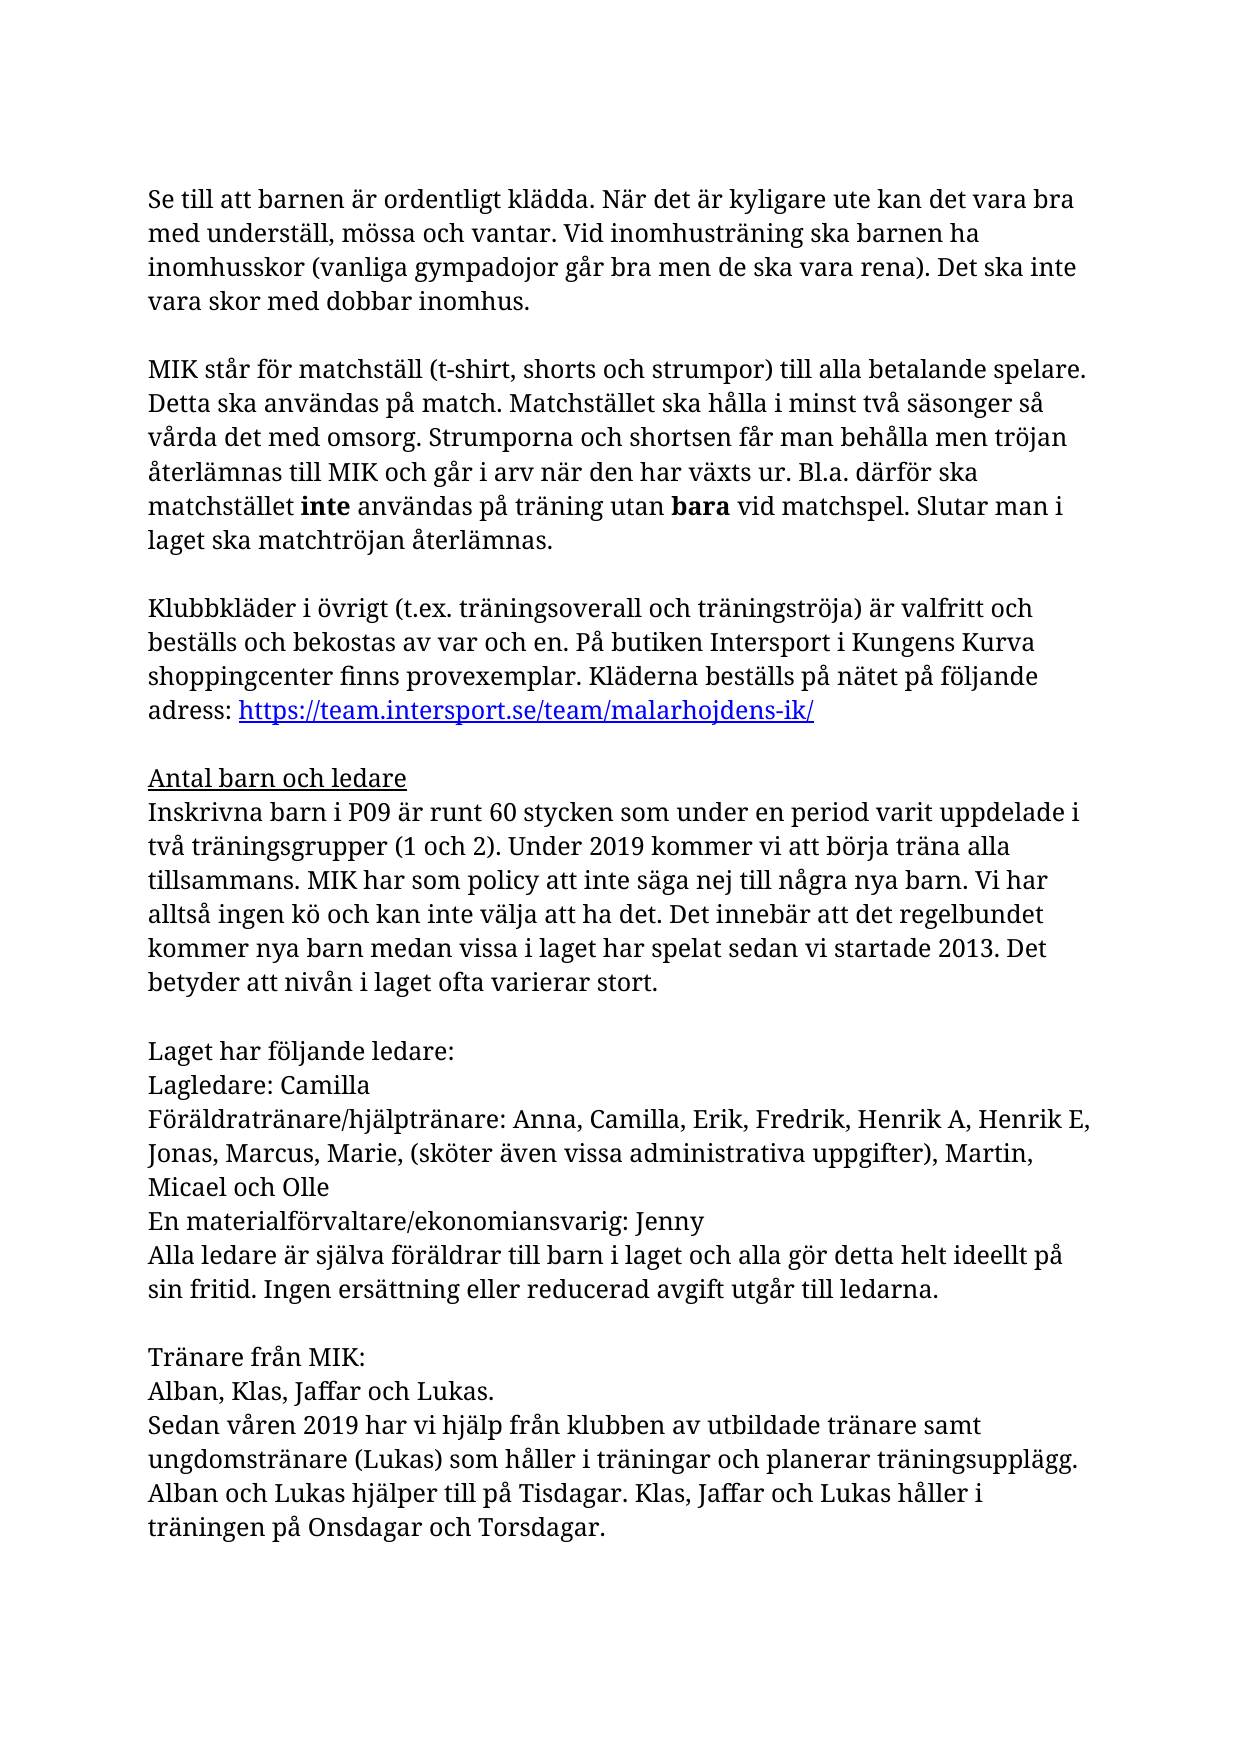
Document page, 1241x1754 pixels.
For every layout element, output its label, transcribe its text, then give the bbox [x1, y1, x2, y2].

text MIK står för matchställ (t-shirt, shorts och strumpor) till alla betalande spelare. Detta ska användas på match. Matchstället ska hålla i minst två säsonger så vårda det med omsorg. Strumporna och shortsen får man behålla men tröjan återlämnas till MIK och går i arv när den har växts ur. Bl.a. därför ska matchstället inte användas på träning utan bara vid matchspel. Slutar man i laget ska matchtröjan återlämnas. [148, 352, 1093, 556]
text Tränare från MIK: [148, 1340, 1093, 1374]
text En materialförvaltare/ekonomiansvarig: Jenny [148, 1203, 1093, 1238]
text Sedan våren 2019 har vi hjälp från klubben av utbildade tränare samt ungdomstränare (Lukas) som håller i träningar och planerar träningsupplägg. Alban och Lukas hjälper till på Tisdagar. Klas, Jaffar och Lukas håller i träningen på Onsdagar och Torsdagar. [148, 1408, 1093, 1544]
text Alla ledare är själva föräldrar till barn i laget och alla gör detta helt ideellt på sin fritid. Ingen ersättning eller reducerad avgift utgår till ledarna. [148, 1238, 1093, 1306]
text Föräldratränare/hjälptränare: Anna, Camilla, Erik, Fredrik, Henrik A, Henrik E, Jonas, Marcus, Marie, (sköter även vissa administrativa uppgifter), Martin, Micael och Olle [148, 1101, 1093, 1203]
text Alban, Klas, Jaffar och Lukas. [148, 1374, 1093, 1408]
text Antal barn och ledare [148, 761, 1093, 795]
text Klubbkläder i övrigt (t.ex. träningsoverall och träningströja) är valfritt och beställs och bekostas av var och en. På butiken Intersport i Kungens Kurva shoppingcenter finns provexemplar. Kläderna beställs på nätet på följande adress: https://team.intersport.se/team/malarhojdens-ik/ [148, 590, 1093, 727]
text Lagledare: Camilla [148, 1067, 1093, 1101]
text Laget har följande ledare: [148, 1033, 1093, 1067]
text Se till att barnen är ordentligt klädda. När det är kyligare ute kan det vara bra med underställ, mössa och vantar. Vid inomhusträning ska barnen ha inomhusskor (vanliga gympadojor går bra men de ska vara rena). Det ska inte vara skor med dobbar inomhus. [148, 182, 1093, 318]
text Inskrivna barn i P09 är runt 60 stycken som under en period varit uppdelade i två träningsgrupper (1 och 2). Under 2019 kommer vi att börja träna alla tillsammans. MIK har som policy att inte säga nej till några nya barn. Vi har alltså ingen kö och kan inte välja att ha det. Det innebär att det regelbundet kommer nya barn medan vissa i laget har spelat sedan vi startade 2013. Det betyder att nivån i laget ofta varierar stort. [148, 795, 1093, 999]
